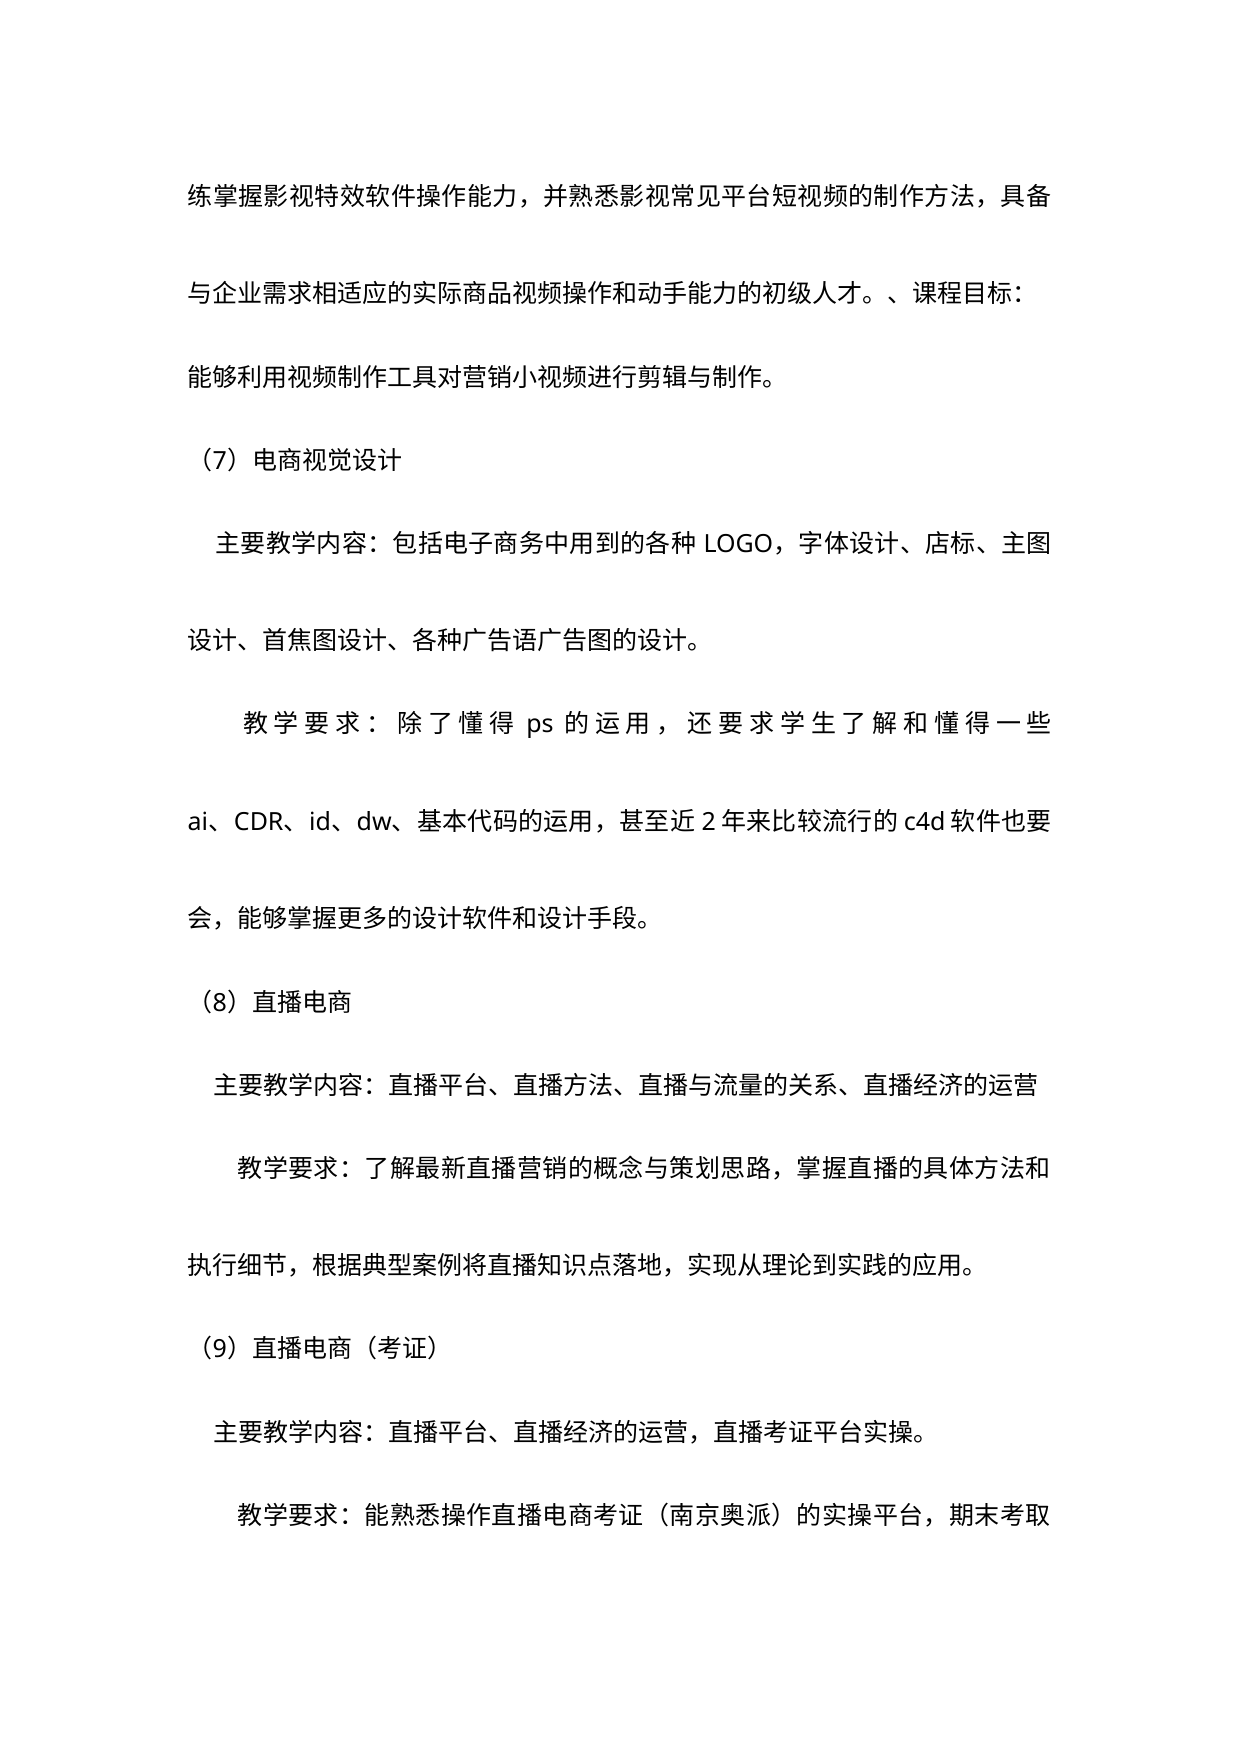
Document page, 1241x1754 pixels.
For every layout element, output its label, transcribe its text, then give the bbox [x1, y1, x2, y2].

text 教学要求：了解最新直播营销的概念与策划思路，掌握直播的具体方法和执行细节，根据典型案例将直播知识点落地，实现从理论到实践的应用。 [187, 1134, 1053, 1296]
text 教学要求：除了懂得ps的运用，还要求学生了解和懂得一些ai、CDR、id、dw、基本代码的运用，甚至近2年来比较流行的c4d软件也要会，能够掌握更多的设计软件和设计手段。 [187, 689, 1053, 949]
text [187, 1481, 1053, 1546]
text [187, 162, 1053, 324]
text 主要教学内容：直播平台、直播方法、直播与流量的关系、直播经济的运营 [187, 1051, 1053, 1116]
text （7）电商视觉设计 [187, 426, 1053, 491]
text 主要教学内容：直播平台、直播经济的运营，直播考证平台实操。 [187, 1398, 1053, 1463]
text （9）直播电商（考证） [187, 1314, 1053, 1379]
text 能够利用视频制作工具对营销小视频进行剪辑与制作。 [187, 343, 1053, 408]
text （8）直播电商 [187, 968, 1053, 1033]
text 主要教学内容：包括电子商务中用到的各种LOGO，字体设计、店标、主图设计、首焦图设计、各种广告语广告图的设计。 [187, 509, 1053, 671]
